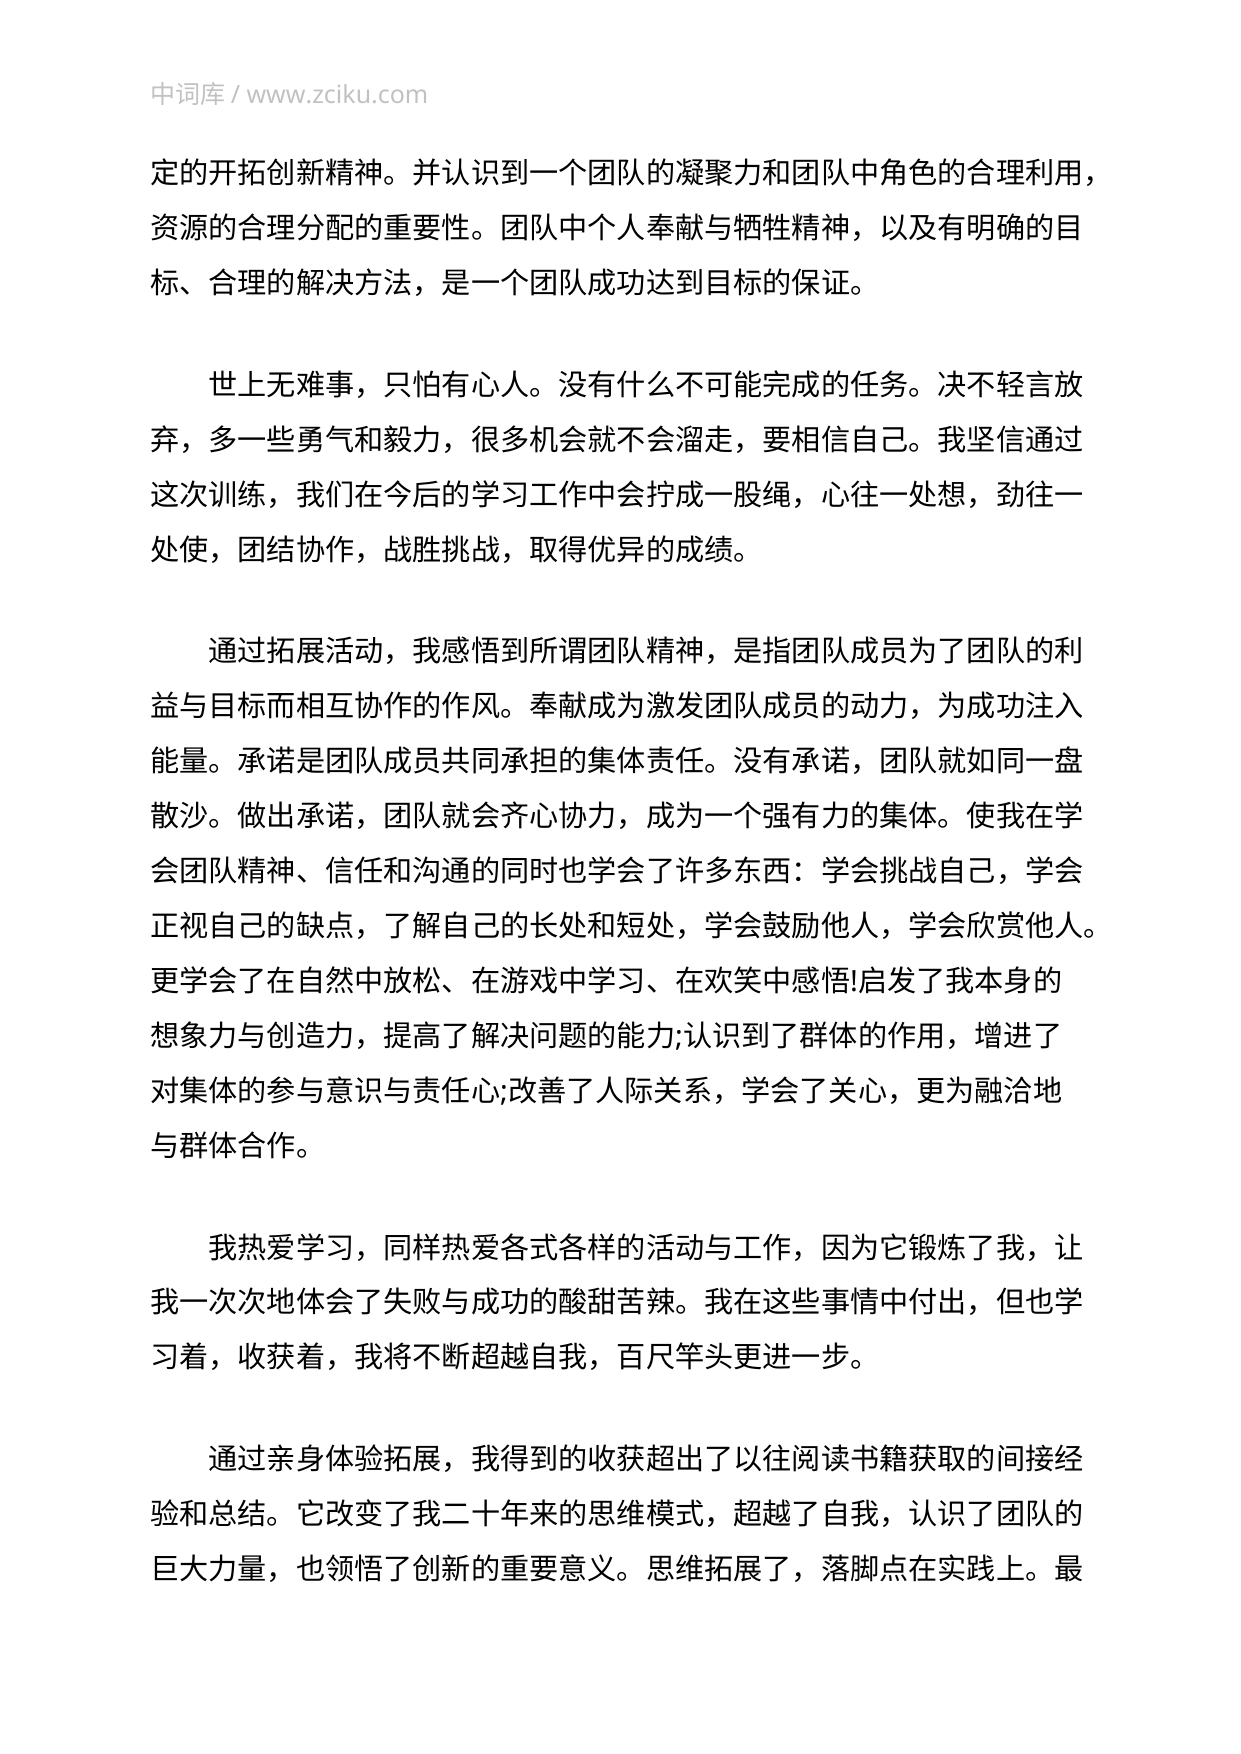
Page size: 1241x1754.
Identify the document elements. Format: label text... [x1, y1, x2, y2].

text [150, 150, 1090, 302]
text 世上无难事，只怕有心人。没有什么不可能完成的任务。决不轻言放弃，多一些勇气和毅力，很多机会就不会溜走，要相信自己。我坚信通过这次训练，我们在今后的学习工作中会拧成一股绳，心往一处想，劲往一处使，团结协作，战胜挑战，取得优异的成绩。 [150, 362, 1090, 568]
text 我热爱学习，同样热爱各式各样的活动与工作，因为它锻炼了我，让我一次次地体会了失败与成功的酸甜苦辣。我在这些事情中付出，但也学习着，收获着，我将不断超越自我，百尺竿头更进一步。 [150, 1224, 1090, 1376]
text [150, 1436, 1090, 1588]
text 通过拓展活动，我感悟到所谓团队精神，是指团队成员为了团队的利益与目标而相互协作的作风。奉献成为激发团队成员的动力，为成功注入能量。承诺是团队成员共同承担的集体责任。没有承诺，团队就如同一盘散沙。做出承诺，团队就会齐心协力，成为一个强有力的集体。使我在学会团队精神、信任和沟通的同时也学会了许多东西：学会挑战自己，学会正视自己的缺点，了解自己的长处和短处，学会鼓励他人，学会欣赏他人。更学会了在自然中放松、在游戏中学习、在欢笑中感悟!启发了我本身的想象力与创造力，提高了解决问题的能力;认识到了群体的作用，增进了对集体的参与意识与责任心;改善了人际关系，学会了关心，更为融洽地与群体合作。 [150, 628, 1090, 1165]
